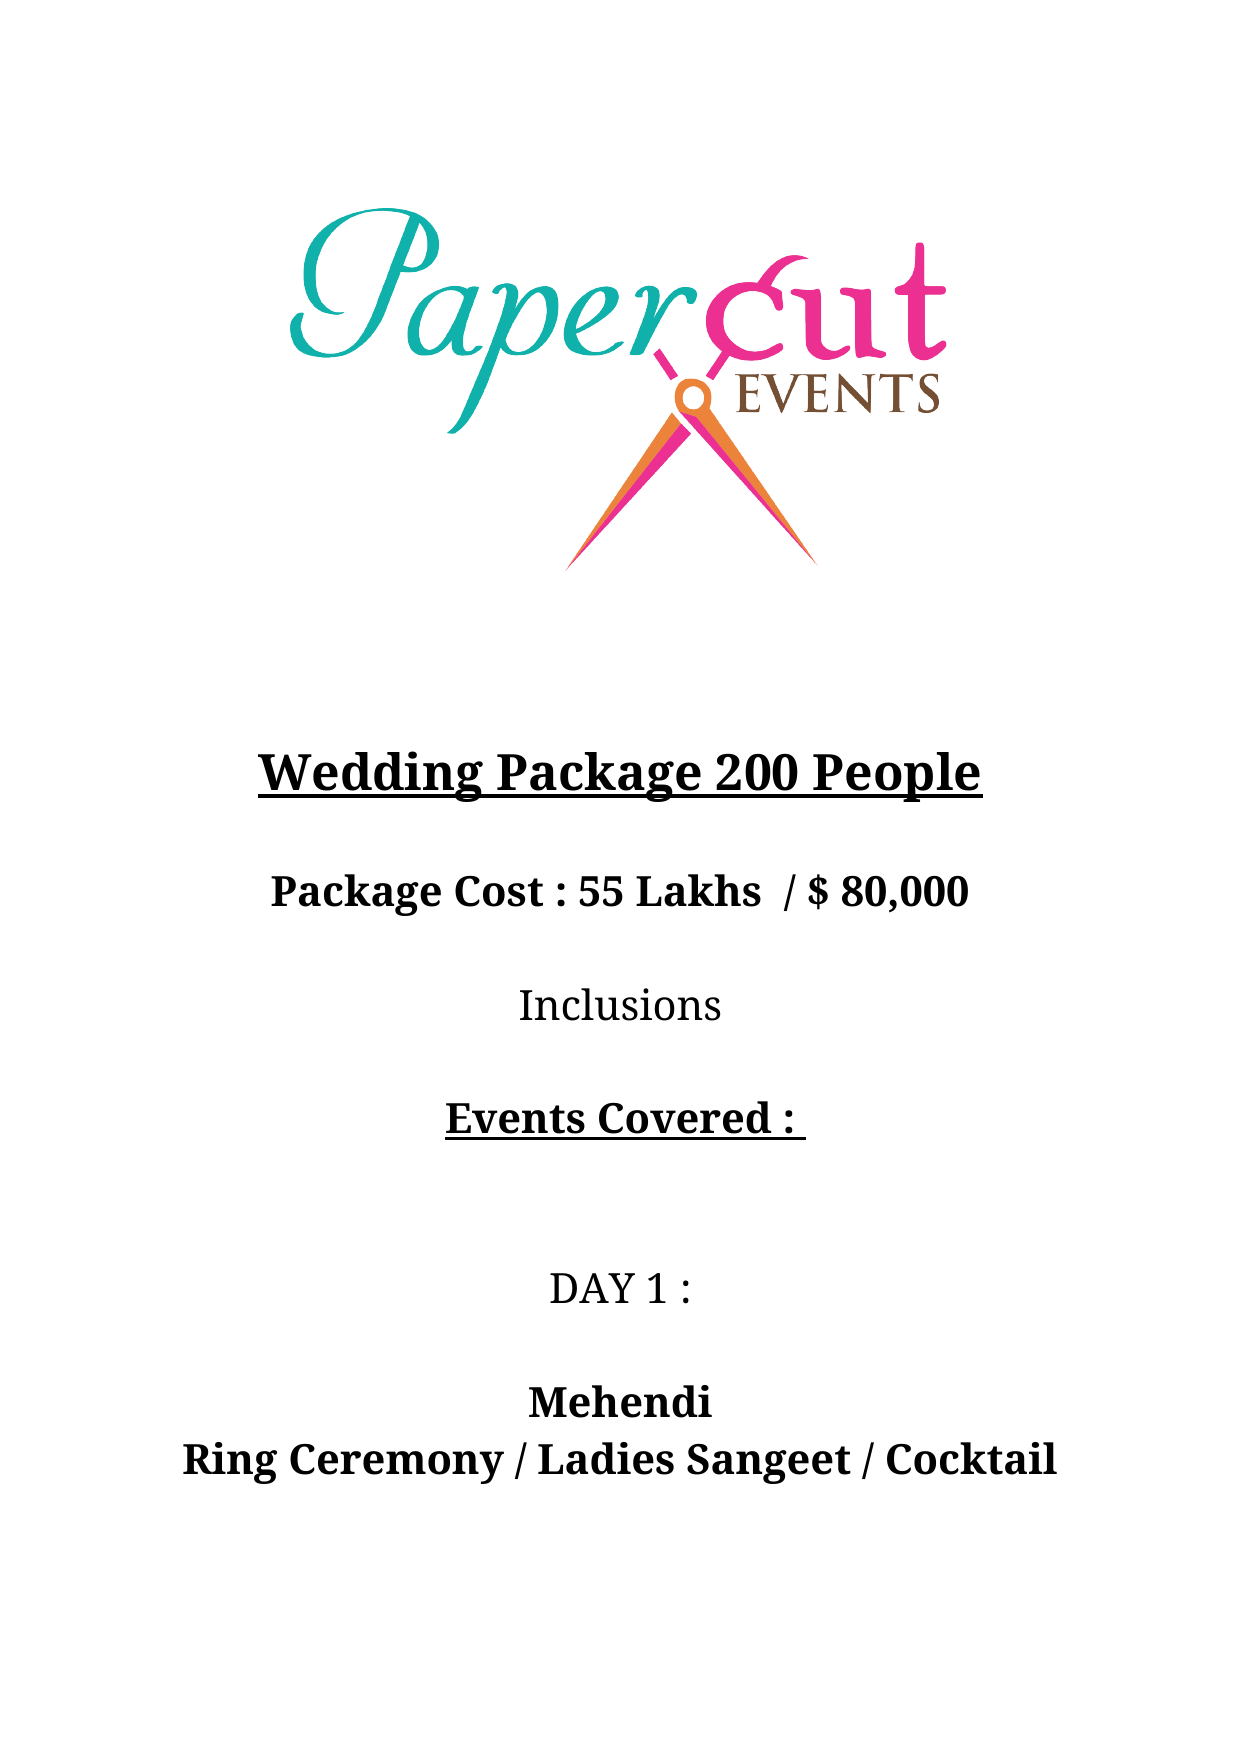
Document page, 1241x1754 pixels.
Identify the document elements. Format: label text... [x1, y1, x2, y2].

text Ring Ceremony / Ladies Sangeet / Cocktail [118, 1429, 1122, 1486]
text Package Cost : 55 Lakhs / $ 80,000 [118, 862, 1122, 919]
picture [289, 208, 947, 572]
text Wedding Package 200 People [118, 737, 1122, 805]
text Inclusions [118, 975, 1122, 1032]
text Mehendi [118, 1373, 1122, 1429]
text Events Covered : [118, 1089, 1122, 1146]
text DAY 1 : [118, 1259, 1122, 1316]
